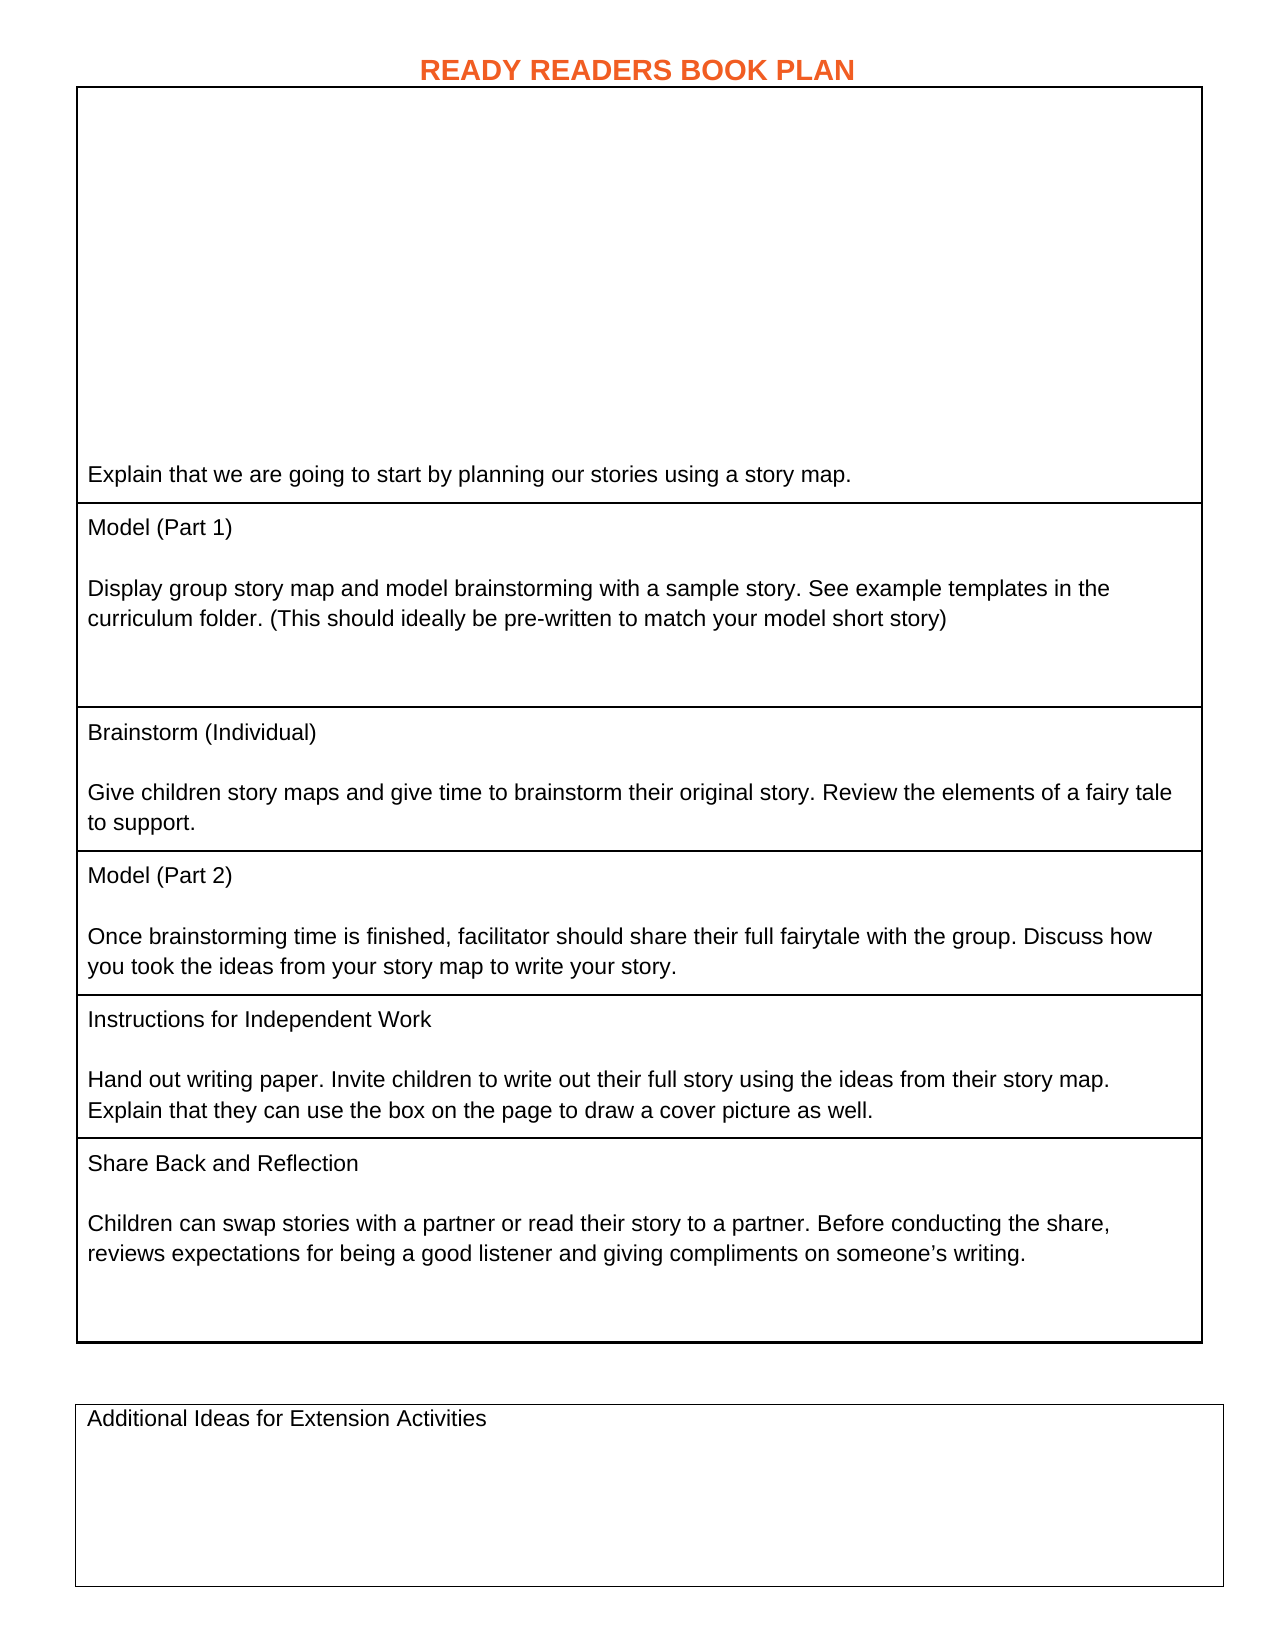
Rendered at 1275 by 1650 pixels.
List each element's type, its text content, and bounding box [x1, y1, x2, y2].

table_cell Model (Part 1) Display group story map and model brainstorming with a sample story. See example templates in the curriculum folder. (This should ideally be pre-written to match your model short story) [78, 504, 1201, 706]
table_cell Brainstorm (Individual) Give children story maps and give time to brainstorm their original story. Review the elements of a fairy tale to support. [78, 708, 1201, 850]
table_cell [78, 88, 1201, 502]
table_cell Instructions for Independent Work Hand out writing paper. Invite children to write out their full story using the ideas from their story map. Explain that they can use the box on the page to draw a cover picture as well. [78, 996, 1201, 1137]
table_header Additional Ideas for Extension Activities [76, 1405, 1223, 1586]
table_cell Model (Part 2) Once brainstorming time is finished, facilitator should share their full fairytale with the group. Discuss how you took the ideas from your story map to write your story. [78, 852, 1201, 993]
table_cell Share Back and Reflection Children can swap stories with a partner or read their story to a partner. Before conducting the share, reviews expectations for being a good listener and giving compliments on someone’s writing. [78, 1139, 1201, 1341]
